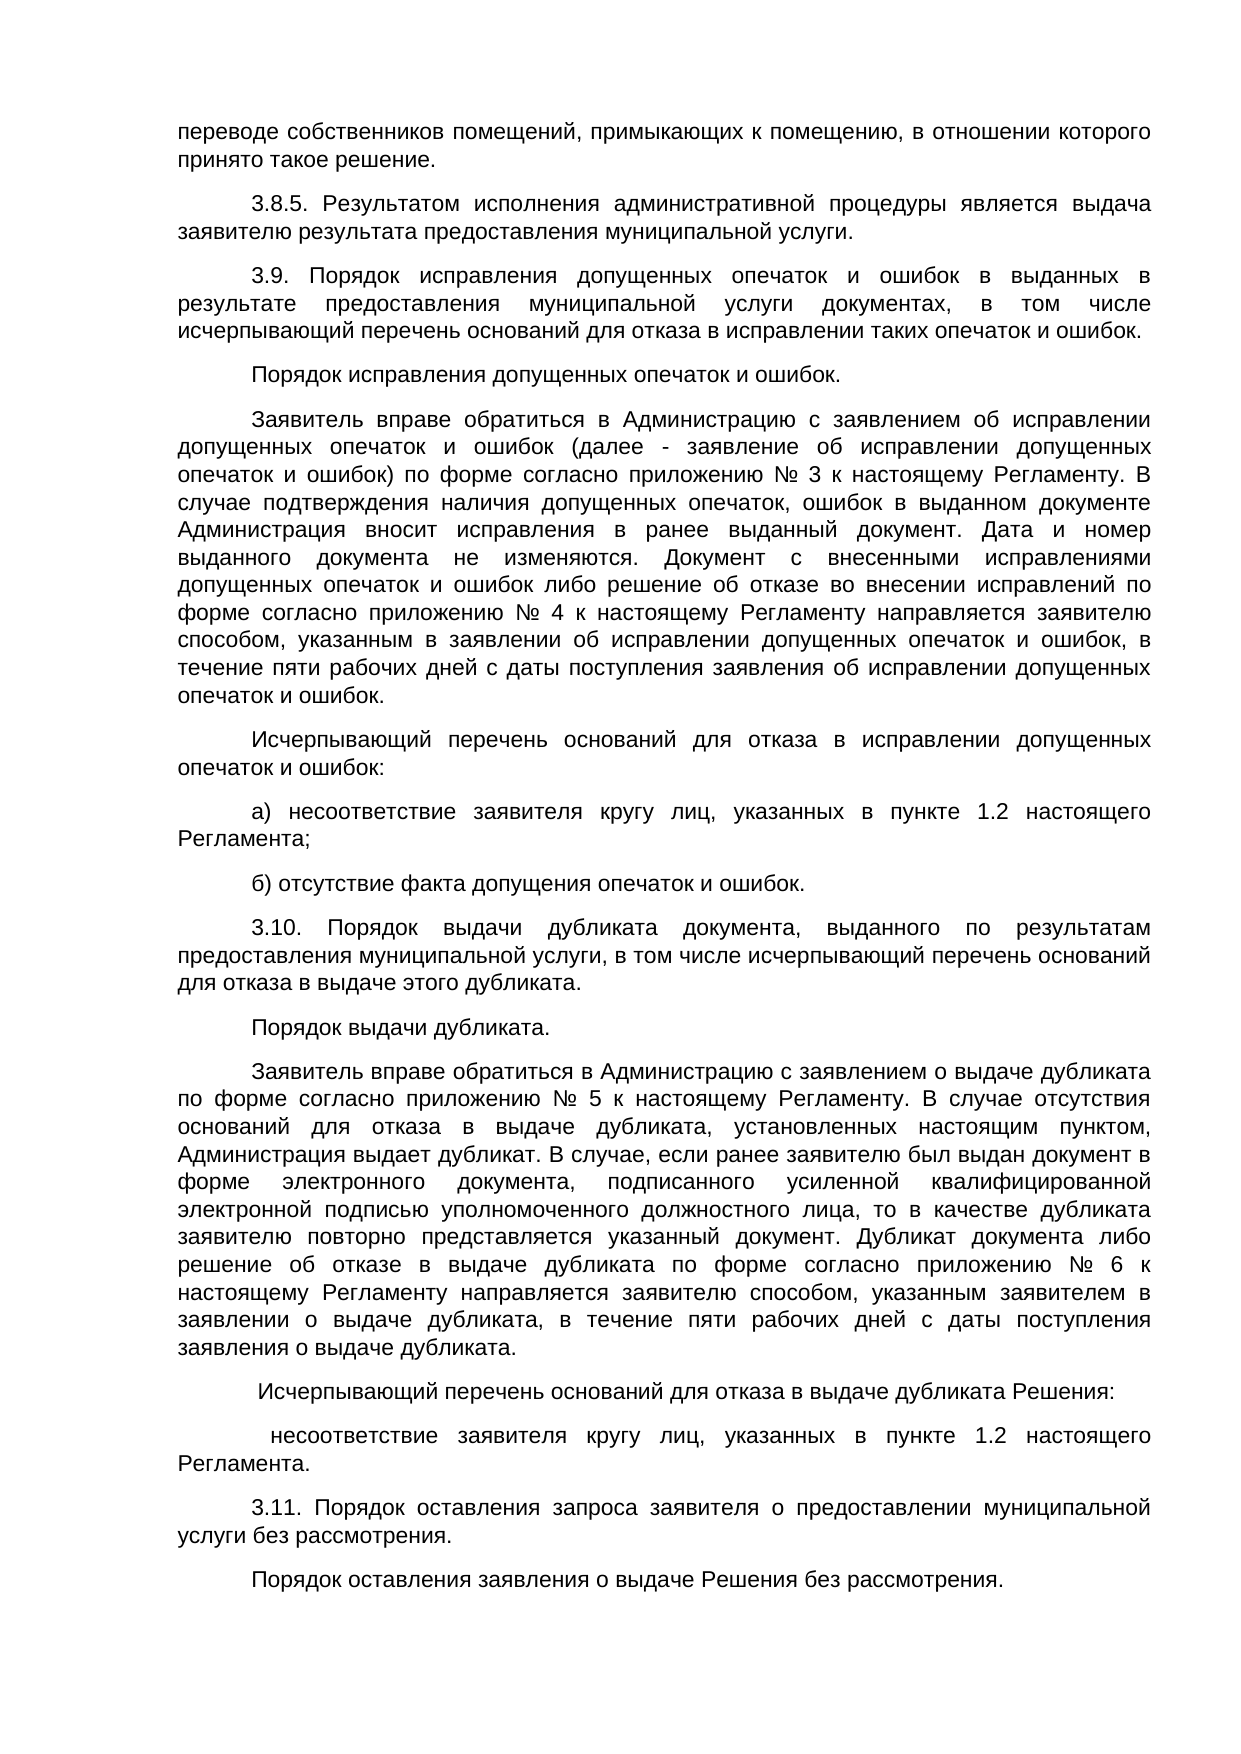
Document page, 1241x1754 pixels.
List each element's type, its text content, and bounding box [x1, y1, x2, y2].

text Заявитель вправе обратиться в Администрацию с заявлением о выдаче дубликата по форме согласно приложению № 5 к настоящему Регламенту. В случае отсутствия оснований для отказа в выдаче дубликата, установленных настоящим пунктом, Администрация выдает дубликат. В случае, если ранее заявителю был выдан документ в форме электронного документа, подписанного усиленной квалифицированной электронной подписью уполномоченного должностного лица, то в качестве дубликата заявителю повторно представляется указанный документ. Дубликат документа либо решение об отказе в выдаче дубликата по форме согласно приложению № 6 к настоящему Регламенту направляется заявителю способом, указанным заявителем в заявлении о выдаче дубликата, в течение пяти рабочих дней с даты поступления заявления о выдаче дубликата. [177, 1058, 1152, 1360]
text Порядок оставления заявления о выдаче Решения без рассмотрения. [177, 1566, 1152, 1592]
text Порядок исправления допущенных опечаток и ошибок. [177, 361, 1152, 388]
text а) несоответствие заявителя кругу лиц, указанных в пункте 1.2 настоящего Регламента; [177, 798, 1152, 852]
text Исчерпывающий перечень оснований для отказа в выдаче дубликата Решения: [177, 1378, 1152, 1404]
text б) отсутствие факта допущения опечаток и ошибок. [177, 870, 1152, 896]
text 3.10. Порядок выдачи дубликата документа, выданного по результатам предоставления муниципальной услуги, в том числе исчерпывающий перечень оснований для отказа в выдаче этого дубликата. [177, 914, 1152, 996]
text 3.8.5. Результатом исполнения административной процедуры является выдача заявителю результата предоставления муниципальной услуги. [177, 190, 1152, 244]
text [177, 118, 1152, 172]
text Исчерпывающий перечень оснований для отказа в исправлении допущенных опечаток и ошибок: [177, 726, 1152, 780]
text Порядок выдачи дубликата. [177, 1013, 1152, 1040]
text несоответствие заявителя кругу лиц, указанных в пункте 1.2 настоящего Регламента. [177, 1422, 1152, 1476]
text 3.11. Порядок оставления запроса заявителя о предоставлении муниципальной услуги без рассмотрения. [177, 1494, 1152, 1548]
text Заявитель вправе обратиться в Администрацию с заявлением об исправлении допущенных опечаток и ошибок (далее - заявление об исправлении допущенных опечаток и ошибок) по форме согласно приложению № 3 к настоящему Регламенту. В случае подтверждения наличия допущенных опечаток, ошибок в выданном документе Администрация вносит исправления в ранее выданный документ. Дата и номер выданного документа не изменяются. Документ с внесенными исправлениями допущенных опечаток и ошибок либо решение об отказе во внесении исправлений по форме согласно приложению № 4 к настоящему Регламенту направляется заявителю способом, указанным в заявлении об исправлении допущенных опечаток и ошибок, в течение пяти рабочих дней с даты поступления заявления об исправлении допущенных опечаток и ошибок. [177, 406, 1152, 708]
text 3.9. Порядок исправления допущенных опечаток и ошибок в выданных в результате предоставления муниципальной услуги документах, в том числе исчерпывающий перечень оснований для отказа в исправлении таких опечаток и ошибок. [177, 262, 1152, 343]
